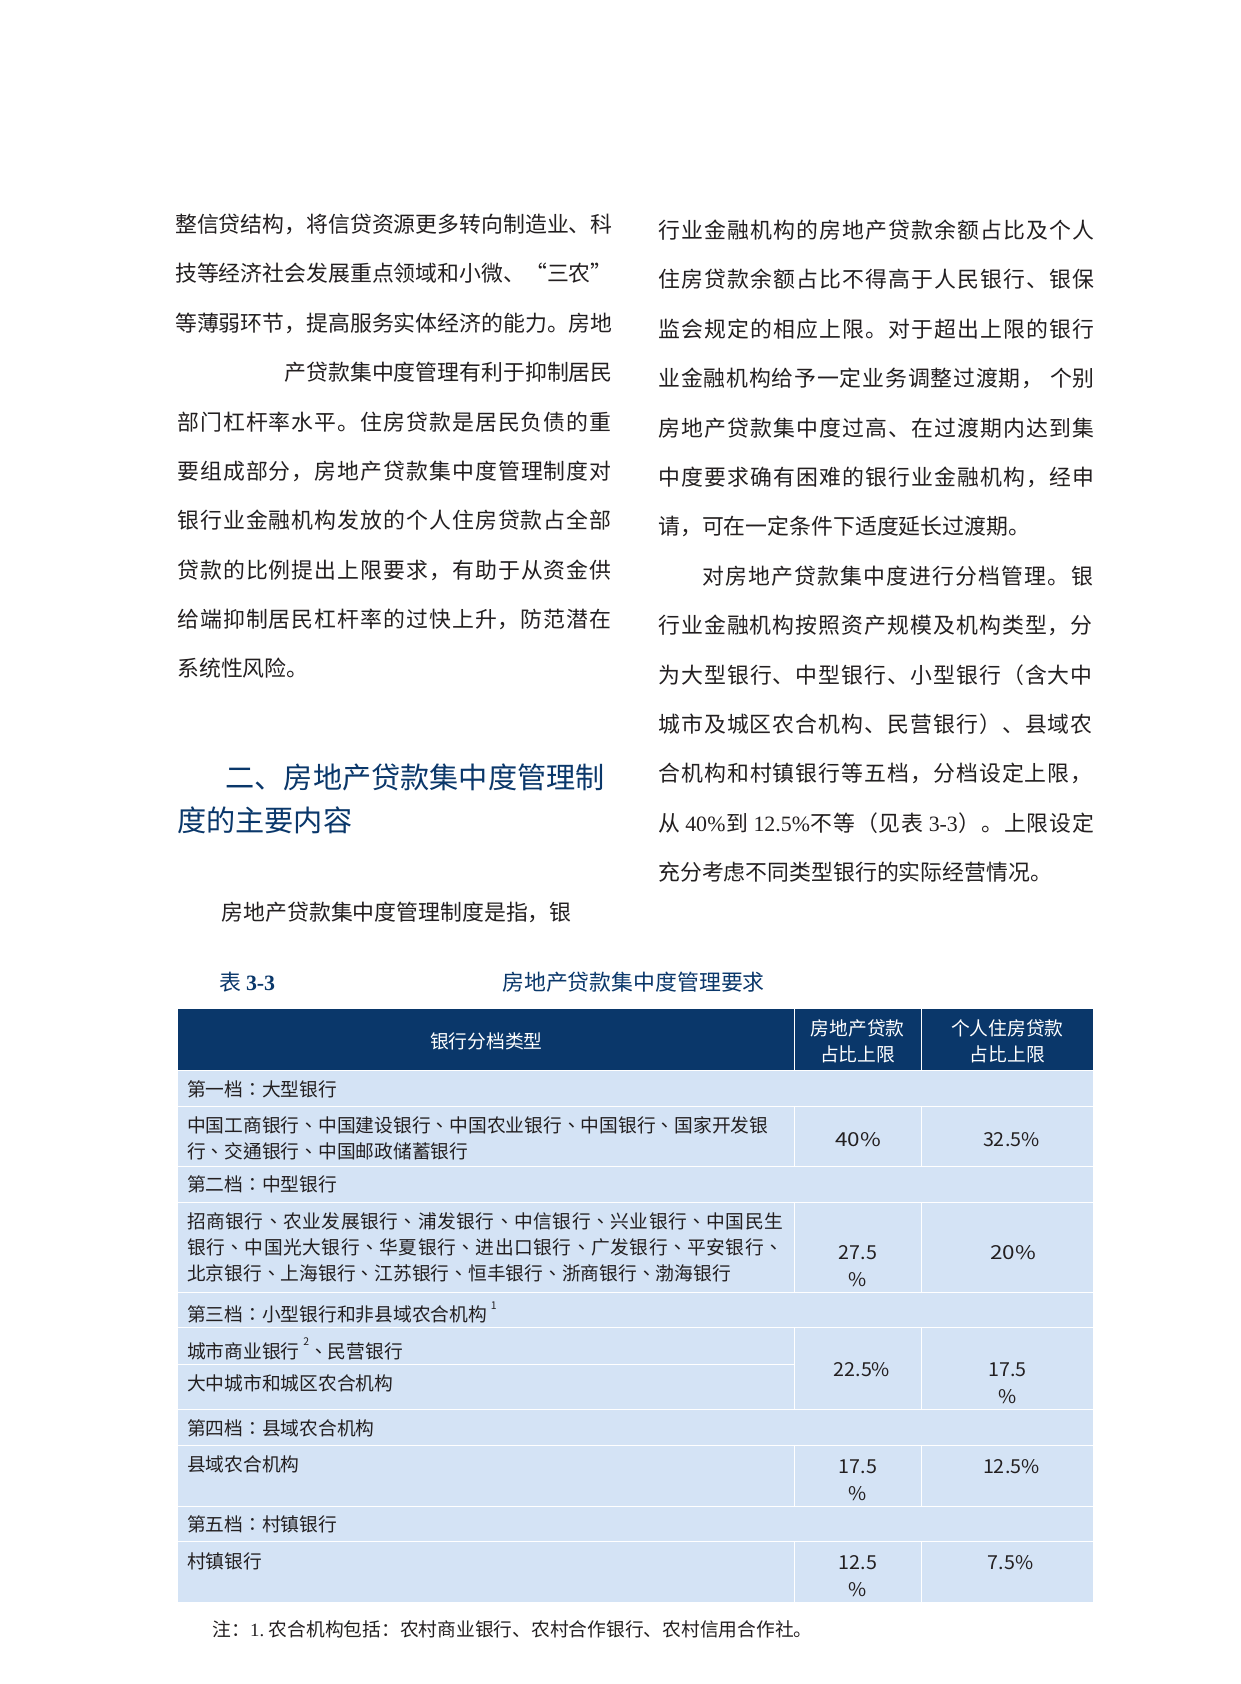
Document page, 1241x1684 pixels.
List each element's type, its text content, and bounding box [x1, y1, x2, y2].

table_cell 第一档：大型银行 [178, 1071, 1093, 1106]
table_cell 招商银行、农业发展银行、浦发银行、中信银行、兴业银行、中国民生银行、中国光大银行、华夏银行、进出口银行、广发银行、平安银行、北京银行、上海银行、江苏银行、恒丰银行、浙商银行、渤海银行 [178, 1203, 794, 1292]
text 房地产贷款集中度管理制度是指，银 [221, 895, 613, 927]
table_cell 第四档：县域农合机构 [178, 1410, 1093, 1445]
table_cell 17.5% [795, 1446, 921, 1506]
table_cell 大中城市和城区农合机构 [178, 1365, 794, 1409]
text 部门杠杆率水平。住房贷款是居民负债的重要组成部分，房地产贷款集中度管理制度对银行业金融机构发放的个人住房贷款占全部贷款的比例提出上限要求，有助于从资金供给端抑制居民杠杆率的过快上升，防范潜在系统性风险。 [177, 404, 612, 683]
text 行业金融机构的房地产贷款余额占比及个人住房贷款余额占比不得高于人民银行、银保监会规定的相应上限。对于超出上限的银行业金融机构给予一定业务调整过渡期， 个别房地产贷款集中度过高、在过渡期内达到集中度要求确有困难的银行业金融机构，经申请，可在一定条件下适度延长过渡期。 [658, 213, 1095, 541]
table_cell 32.5% [922, 1107, 1093, 1166]
table_cell 第二档：中型银行 [178, 1167, 1093, 1202]
text 整信贷结构，将信贷资源更多转向制造业、科技等经济社会发展重点领域和小微、“三农”等薄弱环节，提高服务实体经济的能力。房地产贷款集中度管理有利于抑制居民 [172, 207, 612, 387]
table_cell 27.5% [795, 1203, 921, 1292]
text 注：1. 农合机构包括：农村商业银行、农村合作银行、农村信用合作社。 [212, 1614, 1240, 1642]
text 表3-3 房地产贷款集中度管理要求 [219, 964, 1240, 996]
table_header 个人住房贷款占比上限 [922, 1009, 1093, 1070]
subtitle 二、房地产贷款集中度管理制度的主要内容 [177, 754, 611, 840]
table_cell 7.5% [922, 1542, 1093, 1602]
table_cell 20% [922, 1203, 1093, 1292]
table_cell 村镇银行 [178, 1542, 794, 1602]
table_header 房地产贷款占比上限 [795, 1009, 921, 1070]
table_cell 第三档：小型银行和非县域农合机构1 [178, 1293, 1093, 1327]
table_cell 城市商业银行2、民营银行 [178, 1328, 794, 1364]
table_cell 12.5% [795, 1542, 921, 1602]
text 对房地产贷款集中度进行分档管理。银行业金融机构按照资产规模及机构类型，分为大型银行、中型银行、小型银行（含大中城市及城区农合机构、民营银行）、县域农合机构和村镇银行等五档，分档设定上限， 从40%到12.5%不等（见表3-3）。上限设定充分考虑不同类型银行的实际经营情况。 [658, 559, 1094, 887]
table_header 银行分档类型 [178, 1009, 794, 1070]
table_cell 第五档：村镇银行 [178, 1507, 1093, 1541]
table_cell 40% [795, 1107, 921, 1166]
table_cell 12.5% [922, 1446, 1093, 1506]
table_cell 中国工商银行、中国建设银行、中国农业银行、中国银行、国家开发银行、交通银行、中国邮政储蓄银行 [178, 1107, 794, 1166]
table_cell 县域农合机构 [178, 1446, 794, 1506]
table_cell 17.5% [922, 1328, 1093, 1409]
table_cell 22.5% [795, 1328, 921, 1409]
